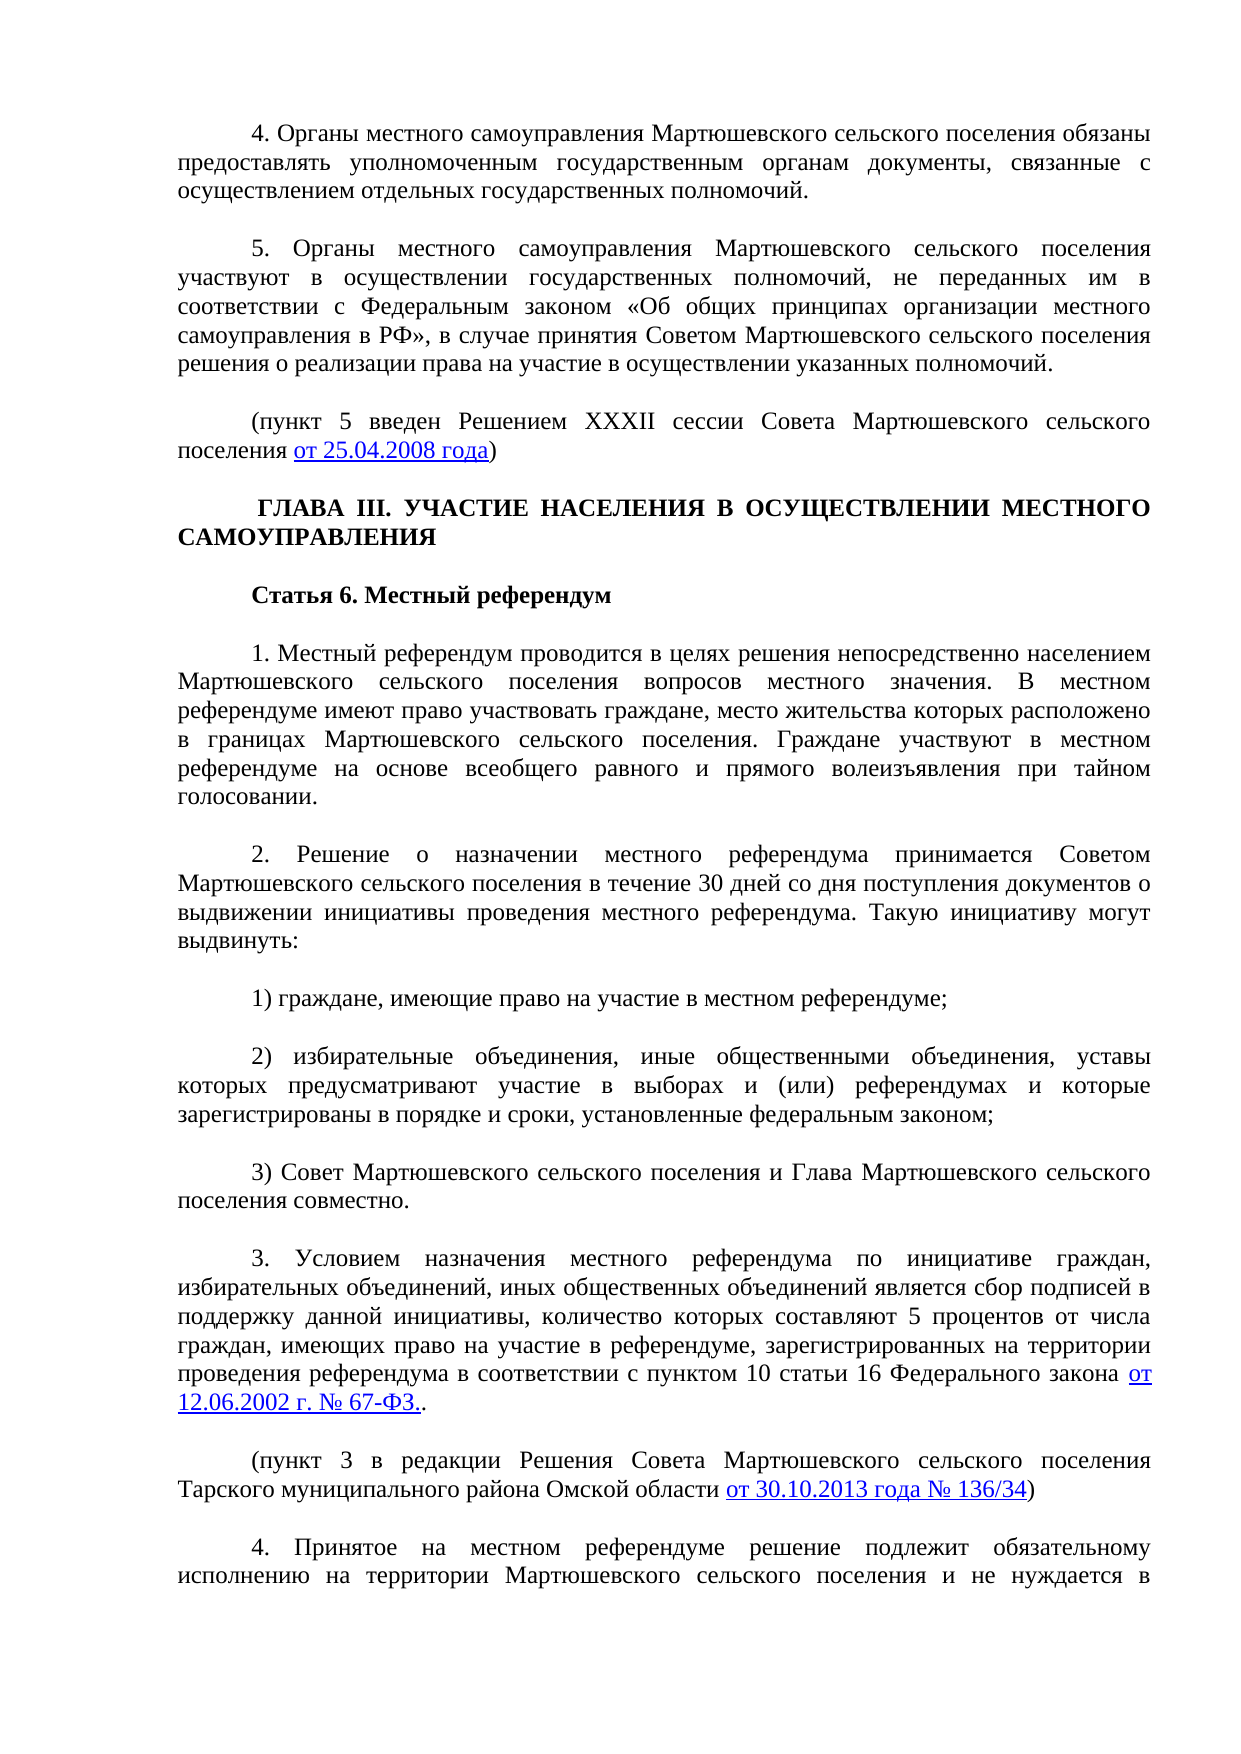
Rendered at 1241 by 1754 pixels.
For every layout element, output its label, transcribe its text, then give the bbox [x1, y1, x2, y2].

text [177, 1532, 1152, 1589]
text Статья 6. Местный референдум [177, 580, 1152, 608]
text (пункт 3 в редакции Решения Совета Мартюшевского сельского поселения Тарского муниципального района Омской области от 30.10.2013 года № 136/34) [177, 1445, 1152, 1503]
text 4. Органы местного самоуправления Мартюшевского сельского поселения обязаны предоставлять уполномоченным государственным органам документы, связанные с осуществлением отдельных государственных полномочий. [177, 118, 1152, 204]
text 2. Решение о назначении местного референдума принимается Советом Мартюшевского сельского поселения в течение 30 дней со дня поступления документов о выдвижении инициативы проведения местного референдума. Такую инициативу могут выдвинуть: [177, 839, 1152, 954]
text 3. Условием назначения местного референдума по инициативе граждан, избирательных объединений, иных общественных объединений является сбор подписей в поддержку данной инициативы, количество которых составляют 5 процентов от числа граждан, имеющих право на участие в референдуме, зарегистрированных на территории проведения референдума в соответствии с пунктом 10 статьи 16 Федерального закона от 12.06.2002 г. № 67-ФЗ.. [177, 1243, 1152, 1416]
text 2) избирательные объединения, иные общественными объединения, уставы которых предусматривают участие в выборах и (или) референдумах и которые зарегистрированы в порядке и сроки, установленные федеральным законом; [177, 1041, 1152, 1128]
text 3) Совет Мартюшевского сельского поселения и Глава Мартюшевского сельского поселения совместно. [177, 1157, 1152, 1214]
text ГЛАВА III. УЧАСТИЕ НАСЕЛЕНИЯ В ОСУЩЕСТВЛЕНИИ МЕСТНОГО САМОУПРАВЛЕНИЯ [177, 493, 1152, 551]
text 5. Органы местного самоуправления Мартюшевского сельского поселения участвуют в осуществлении государственных полномочий, не переданных им в соответствии с Федеральным законом «Об общих принципах организации местного самоуправления в РФ», в случае принятия Советом Мартюшевского сельского поселения решения о реализации права на участие в осуществлении указанных полномочий. [177, 233, 1152, 377]
text 1. Местный референдум проводится в целях решения непосредственно населением Мартюшевского сельского поселения вопросов местного значения. В местном референдуме имеют право участвовать граждане, место жительства которых расположено в границах Мартюшевского сельского поселения. Граждане участвуют в местном референдуме на основе всеобщего равного и прямого волеизъявления при тайном голосовании. [177, 638, 1152, 810]
text 1) граждане, имеющие право на участие в местном референдуме; [177, 983, 1152, 1012]
text (пункт 5 введен Решением XXXII сессии Совета Мартюшевского сельского поселения от 25.04.2008 года) [177, 406, 1152, 464]
